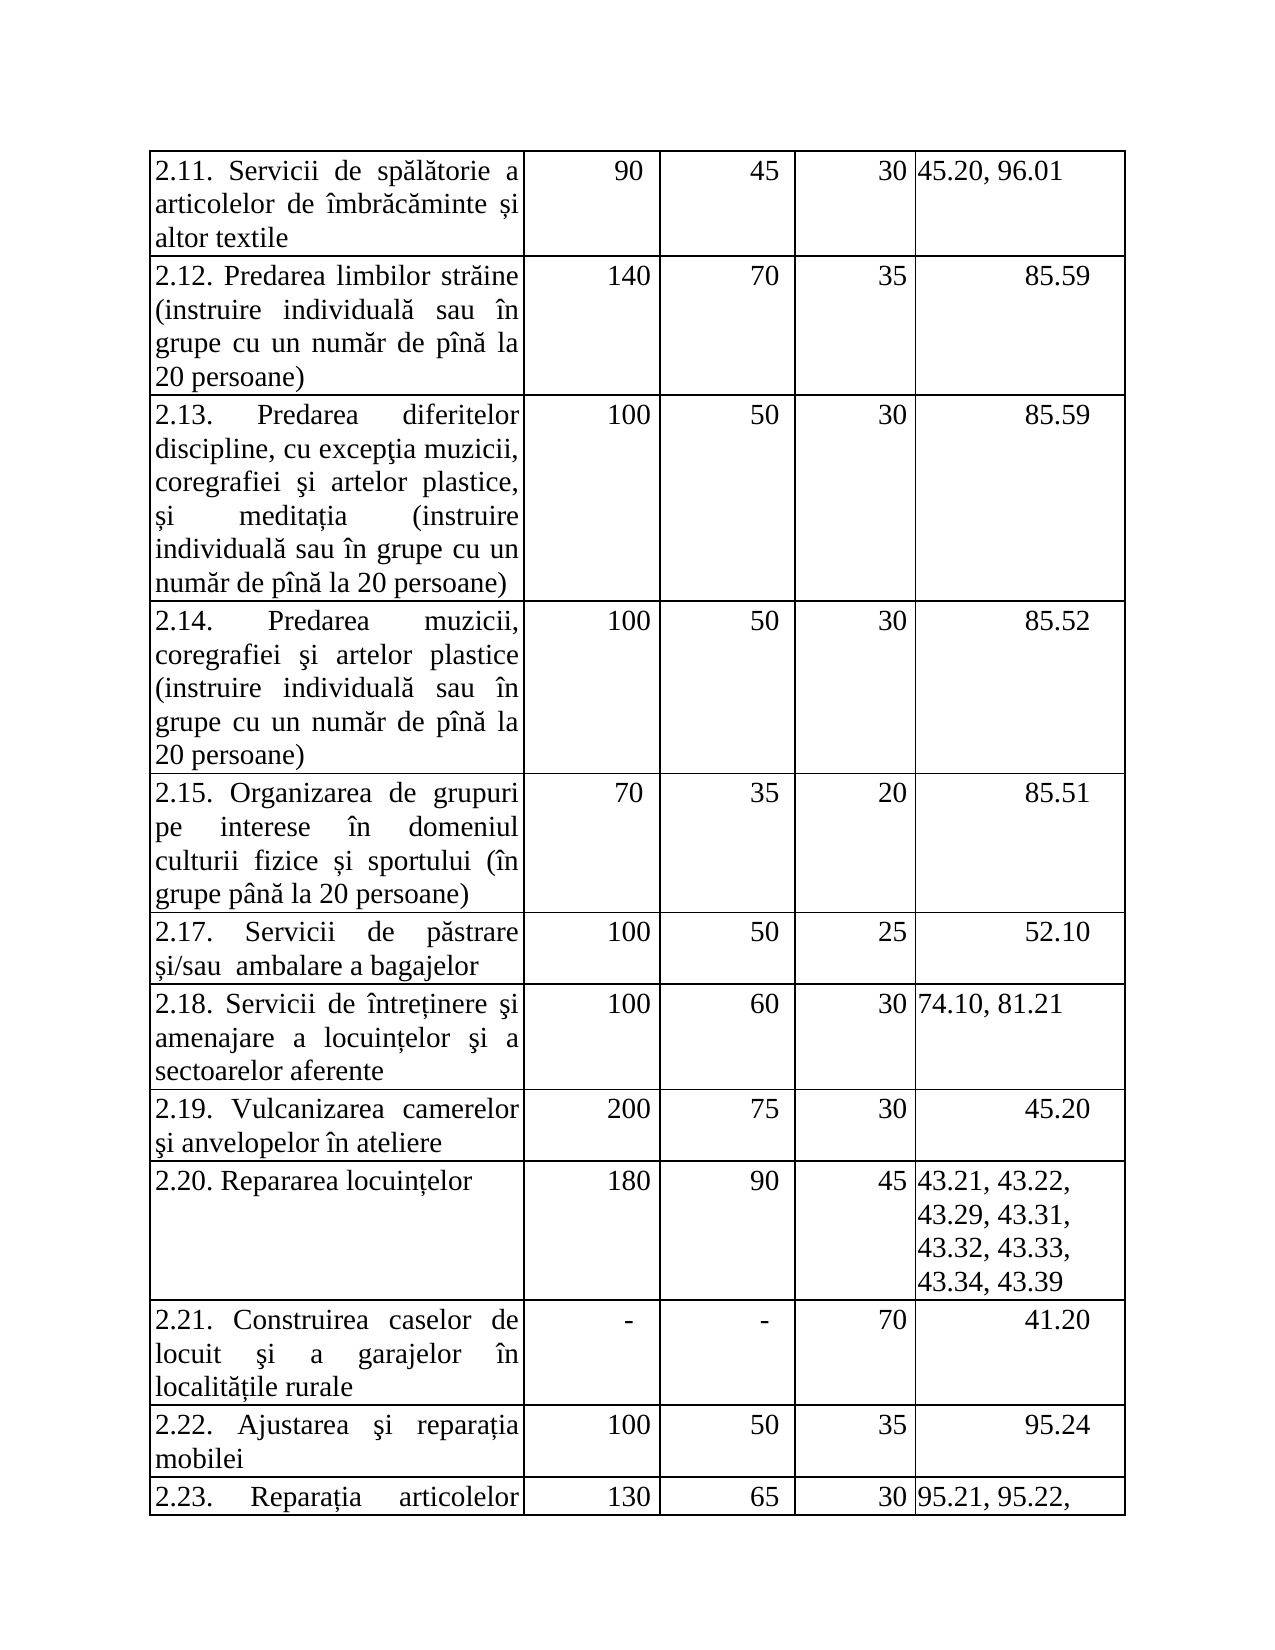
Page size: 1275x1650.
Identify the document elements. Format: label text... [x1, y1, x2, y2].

table_cell 200 [525, 1090, 659, 1160]
table_cell 52.10 [916, 913, 1124, 983]
table_cell 2.21. Construirea caselor de locuit şi a garajelor în localitățile rurale [151, 1301, 523, 1404]
table_cell 2.20. Repararea locuințelor [151, 1162, 523, 1299]
table_cell 130 [525, 1478, 659, 1514]
table_cell 25 [796, 913, 915, 983]
table_cell 50 [661, 1406, 794, 1476]
table_cell - [661, 1301, 794, 1404]
table_cell 45.20, 96.01 [916, 152, 1124, 255]
table_cell 2.14. Predarea muzicii, coregrafiei şi artelor plastice (instruire individuală sau în grupe cu un număr de pînă la 20 persoane) [151, 602, 523, 772]
table_cell 100 [525, 1406, 659, 1476]
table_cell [151, 1478, 523, 1514]
table_cell 30 [796, 396, 915, 600]
table_cell 75 [661, 1090, 794, 1160]
table_cell 90 [525, 152, 659, 255]
table_cell 2.15. Organizarea de grupuri pe interese în domeniul culturii fizice și sportului (în grupe până la 20 persoane) [151, 774, 523, 911]
table_cell 100 [525, 602, 659, 772]
table_cell 100 [525, 396, 659, 600]
table_cell 35 [661, 774, 794, 911]
table_cell 45 [796, 1162, 915, 1299]
table_cell 50 [661, 602, 794, 772]
table_cell 180 [525, 1162, 659, 1299]
table_cell 35 [796, 257, 915, 394]
table_cell 35 [796, 1406, 915, 1476]
table_cell 70 [525, 774, 659, 911]
table_cell 45.20 [916, 1090, 1124, 1160]
table_cell 43.21, 43.22, 43.29, 43.31, 43.32, 43.33, 43.34, 43.39 [916, 1162, 1124, 1299]
table_cell - [525, 1301, 659, 1404]
table_cell 74.10, 81.21 [916, 985, 1124, 1088]
table_cell 20 [796, 774, 915, 911]
table_cell 30 [796, 1478, 915, 1514]
table_cell 30 [796, 985, 915, 1088]
table_cell 45 [661, 152, 794, 255]
table_cell 30 [796, 602, 915, 772]
table_cell 50 [661, 396, 794, 600]
table_cell 60 [661, 985, 794, 1088]
table_cell 65 [661, 1478, 794, 1514]
table_cell 100 [525, 913, 659, 983]
table_cell 2.18. Servicii de întreținere şi amenajare a locuințelor şi a sectoarelor aferente [151, 985, 523, 1088]
table_cell 70 [796, 1301, 915, 1404]
table_cell 2.11. Servicii de spălătorie a articolelor de îmbrăcăminte și altor textile [151, 152, 523, 255]
table_cell 30 [796, 1090, 915, 1160]
table_cell 50 [661, 913, 794, 983]
table_cell 85.59 [916, 396, 1124, 600]
table_cell 2.12. Predarea limbilor străine (instruire individuală sau în grupe cu un număr de pînă la 20 persoane) [151, 257, 523, 394]
table_cell 85.59 [916, 257, 1124, 394]
table_cell 41.20 [916, 1301, 1124, 1404]
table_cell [916, 1478, 1124, 1514]
table_cell 2.22. Ajustarea şi reparația mobilei [151, 1406, 523, 1476]
table_cell 2.13. Predarea diferitelor discipline, cu excepţia muzicii, coregrafiei şi artelor plastice, și meditația (instruire individuală sau în grupe cu un număr de pînă la 20 persoane) [151, 396, 523, 600]
table_cell 2.17. Servicii de păstrare și/sau ambalare a bagajelor [151, 913, 523, 983]
table_cell 95.24 [916, 1406, 1124, 1476]
table_cell 2.19. Vulcanizarea camerelor şi anvelopelor în ateliere [151, 1090, 523, 1160]
table_cell 85.52 [916, 602, 1124, 772]
table_cell 90 [661, 1162, 794, 1299]
table_cell 30 [796, 152, 915, 255]
table_cell 85.51 [916, 774, 1124, 911]
table_cell 70 [661, 257, 794, 394]
table_cell 100 [525, 985, 659, 1088]
table_cell 140 [525, 257, 659, 394]
